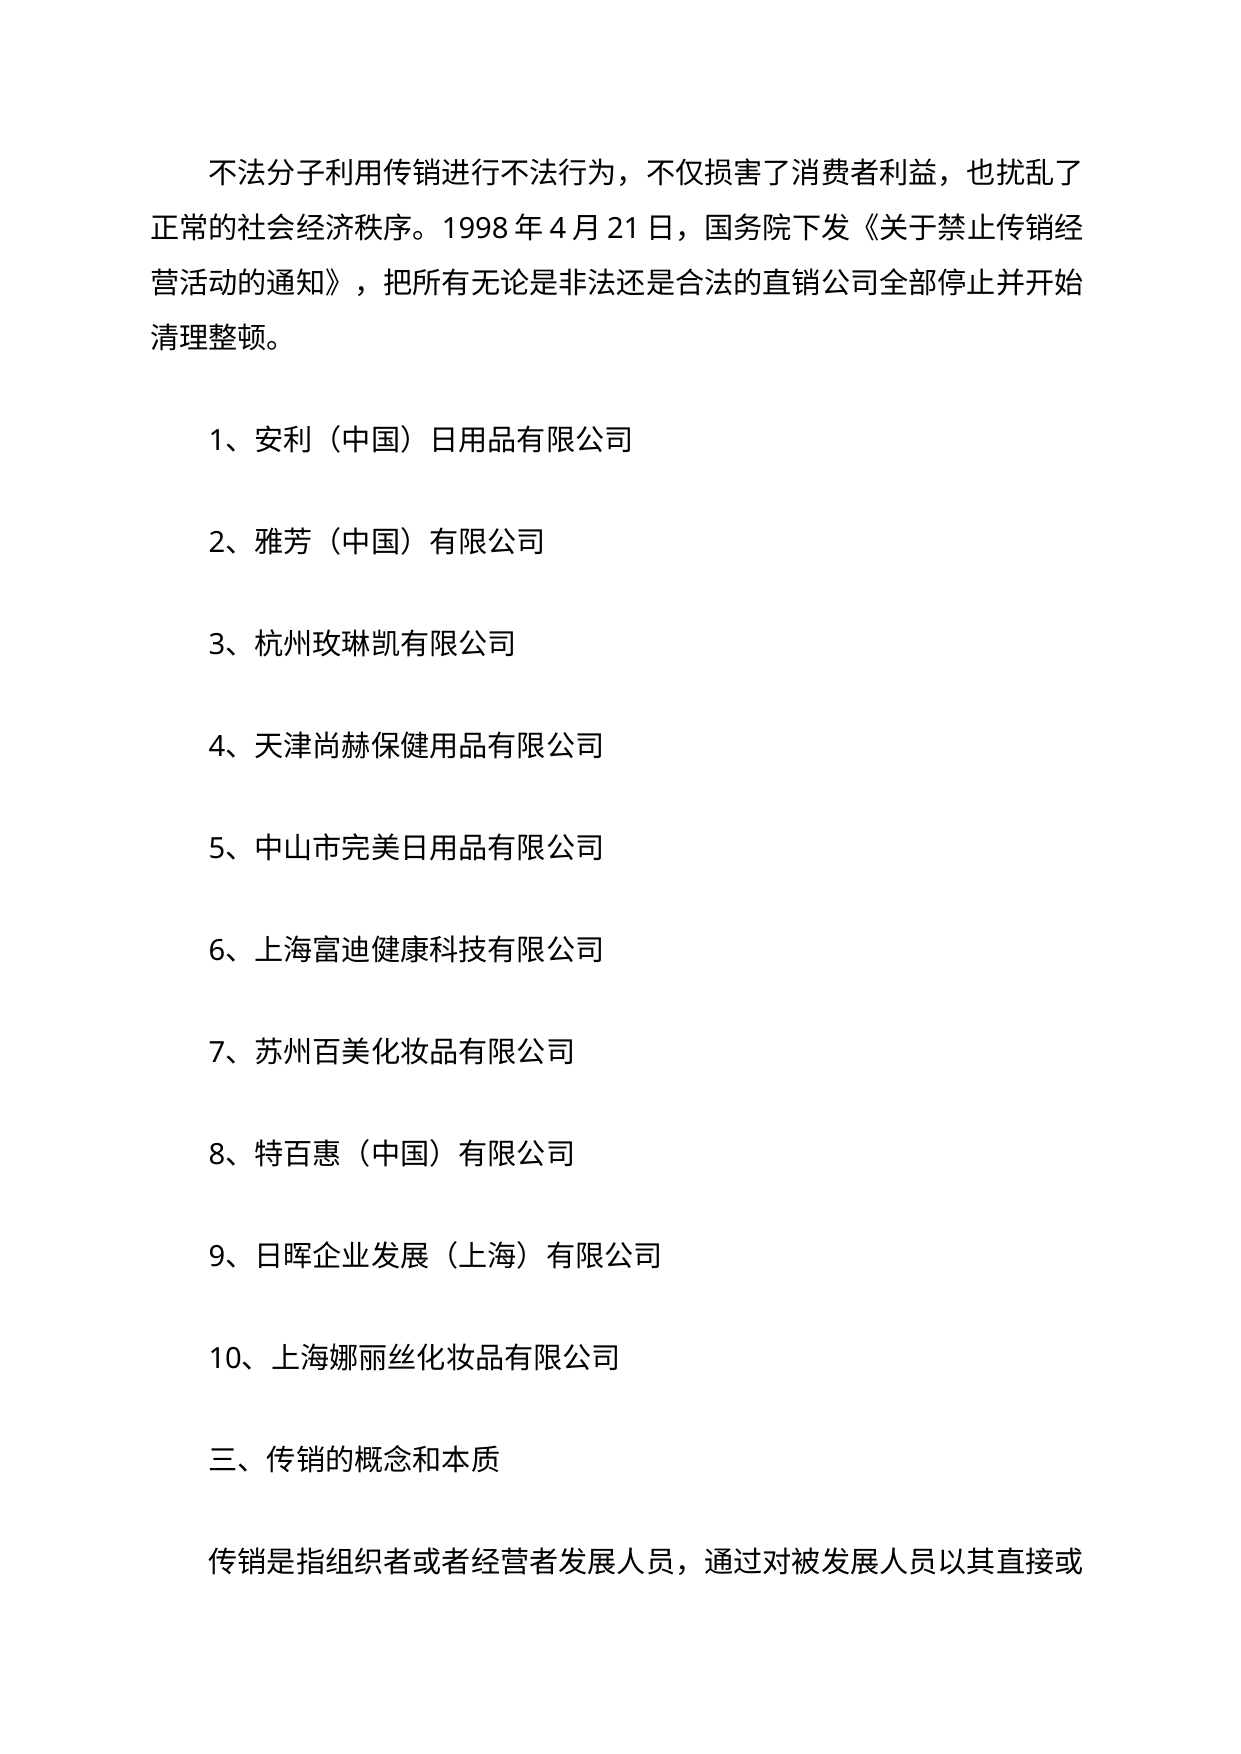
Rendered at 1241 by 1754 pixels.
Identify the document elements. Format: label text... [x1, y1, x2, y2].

text 4、天津尚赫保健用品有限公司 [150, 722, 1090, 765]
text 7、苏州百美化妆品有限公司 [150, 1028, 1090, 1071]
text 8、特百惠（中国）有限公司 [150, 1130, 1090, 1173]
text 三、传销的概念和本质 [150, 1436, 1090, 1479]
text 2、雅芳（中国）有限公司 [150, 518, 1090, 561]
text 3、杭州玫琳凯有限公司 [150, 621, 1090, 663]
text 9、日晖企业发展（上海）有限公司 [150, 1232, 1090, 1275]
text 1、安利（中国）日用品有限公司 [150, 417, 1090, 459]
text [150, 1538, 1090, 1580]
text 10、上海娜丽丝化妆品有限公司 [150, 1334, 1090, 1377]
text 5、中山市完美日用品有限公司 [150, 824, 1090, 867]
text 不法分子利用传销进行不法行为，不仅损害了消费者利益，也扰乱了正常的社会经济秩序。1998年4月21日，国务院下发《关于禁止传销经营活动的通知》，把所有无论是非法还是合法的直销公司全部停止并开始清理整顿。 [150, 150, 1090, 357]
text 6、上海富迪健康科技有限公司 [150, 926, 1090, 969]
